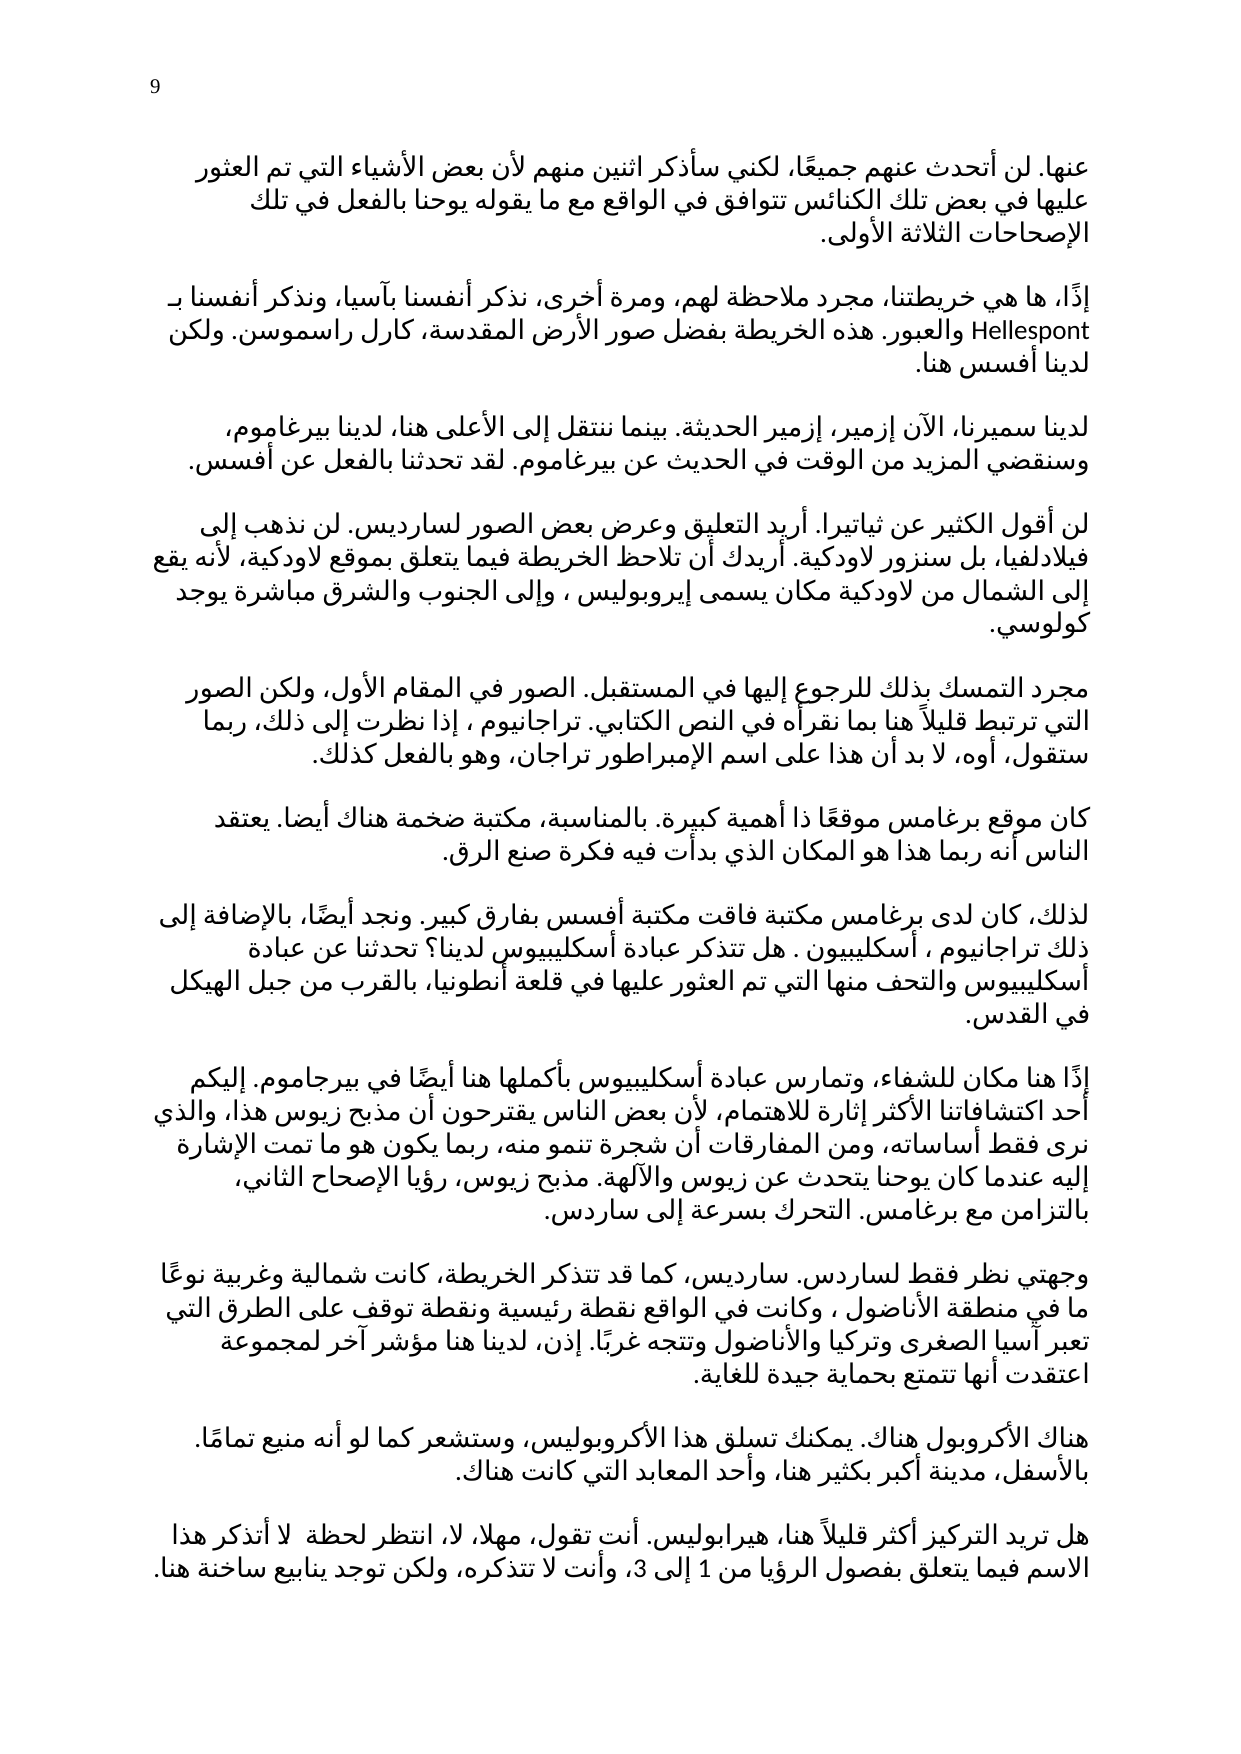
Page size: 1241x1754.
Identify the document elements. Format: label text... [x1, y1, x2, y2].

text مجرد التمسك بذلك للرجوع إليها في المستقبل. الصور في المقام الأول، ولكن الصور التي ترتبط قليلاً هنا بما نقرأه في النص الكتابي. تراجانيوم ، إذا نظرت إلى ذلك، ربما ستقول، أوه، لا بد أن هذا على اسم الإمبراطور تراجان، وهو بالفعل كذلك. [150, 671, 1090, 770]
text إذًا هنا مكان للشفاء، وتمارس عبادة أسكليبيوس بأكملها هنا أيضًا في بيرجاموم. إليكم أحد اكتشافاتنا الأكثر إثارة للاهتمام، لأن بعض الناس يقترحون أن مذبح زيوس هذا، والذي نرى فقط أساساته، ومن المفارقات أن شجرة تنمو منه، ربما يكون هو ما تمت الإشارة إليه عندما كان يوحنا يتحدث عن زيوس والآلهة. مذبح زيوس، رؤيا الإصحاح الثاني، بالتزامن مع برغامس. التحرك بسرعة إلى ساردس. [150, 1061, 1090, 1227]
text إذًا، ها هي خريطتنا، مجرد ملاحظة لهم، ومرة أخرى، نذكر أنفسنا بآسيا، ونذكر أنفسنا بـ Hellespont والعبور. هذه الخريطة بفضل صور الأرض المقدسة، كارل راسموسن. ولكن لدينا أفسس هنا. [150, 280, 1090, 379]
text هناك الأكروبول هناك. يمكنك تسلق هذا الأكروبوليس، وستشعر كما لو أنه منيع تمامًا. بالأسفل، مدينة أكبر بكثير هنا، وأحد المعابد التي كانت هناك. [150, 1421, 1090, 1487]
text وجهتي نظر فقط لساردس. سارديس، كما قد تتذكر الخريطة، كانت شمالية وغربية نوعًا ما في منطقة الأناضول ، وكانت في الواقع نقطة رئيسية ونقطة توقف على الطرق التي تعبر آسيا الصغرى وتركيا والأناضول وتتجه غربًا. إذن، لدينا هنا مؤشر آخر لمجموعة اعتقدت أنها تتمتع بحماية جيدة للغاية. [150, 1258, 1090, 1390]
text لذلك، كان لدى برغامس مكتبة فاقت مكتبة أفسس بفارق كبير. ونجد أيضًا، بالإضافة إلى ذلك تراجانيوم ، أسكليبيون . هل تتذكر عبادة أسكليبيوس لدينا؟ تحدثنا عن عبادة أسكليبيوس والتحف منها التي تم العثور عليها في قلعة أنطونيا، بالقرب من جبل الهيكل في القدس. [150, 898, 1090, 1030]
text هل تريد التركيز أكثر قليلاً هنا، هيرابوليس. أنت تقول، مهلا، لا، انتظر لحظة. لا أتذكر هذا الاسم فيما يتعلق بفصول الرؤيا من 1 إلى 3، وأنت لا تتذكره، ولكن توجد ينابيع ساخنة هنا. [150, 1518, 1090, 1584]
text لدينا سميرنا، الآن إزمير، إزمير الحديثة. بينما ننتقل إلى الأعلى هنا، لدينا بيرغاموم، وسنقضي المزيد من الوقت في الحديث عن بيرغاموم. لقد تحدثنا بالفعل عن أفسس. [150, 410, 1090, 476]
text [150, 150, 1090, 249]
text لن أقول الكثير عن ثياتيرا. أريد التعليق وعرض بعض الصور لسارديس. لن نذهب إلى فيلادلفيا، بل سنزور لاودكية. أريدك أن تلاحظ الخريطة فيما يتعلق بموقع لاودكية، لأنه يقع إلى الشمال من لاودكية مكان يسمى إيروبوليس ، وإلى الجنوب والشرق مباشرة يوجد كولوسي. [150, 508, 1090, 640]
text كان موقع برغامس موقعًا ذا أهمية كبيرة. بالمناسبة، مكتبة ضخمة هناك أيضا. يعتقد الناس أنه ربما هذا هو المكان الذي بدأت فيه فكرة صنع الرق. [150, 801, 1090, 867]
